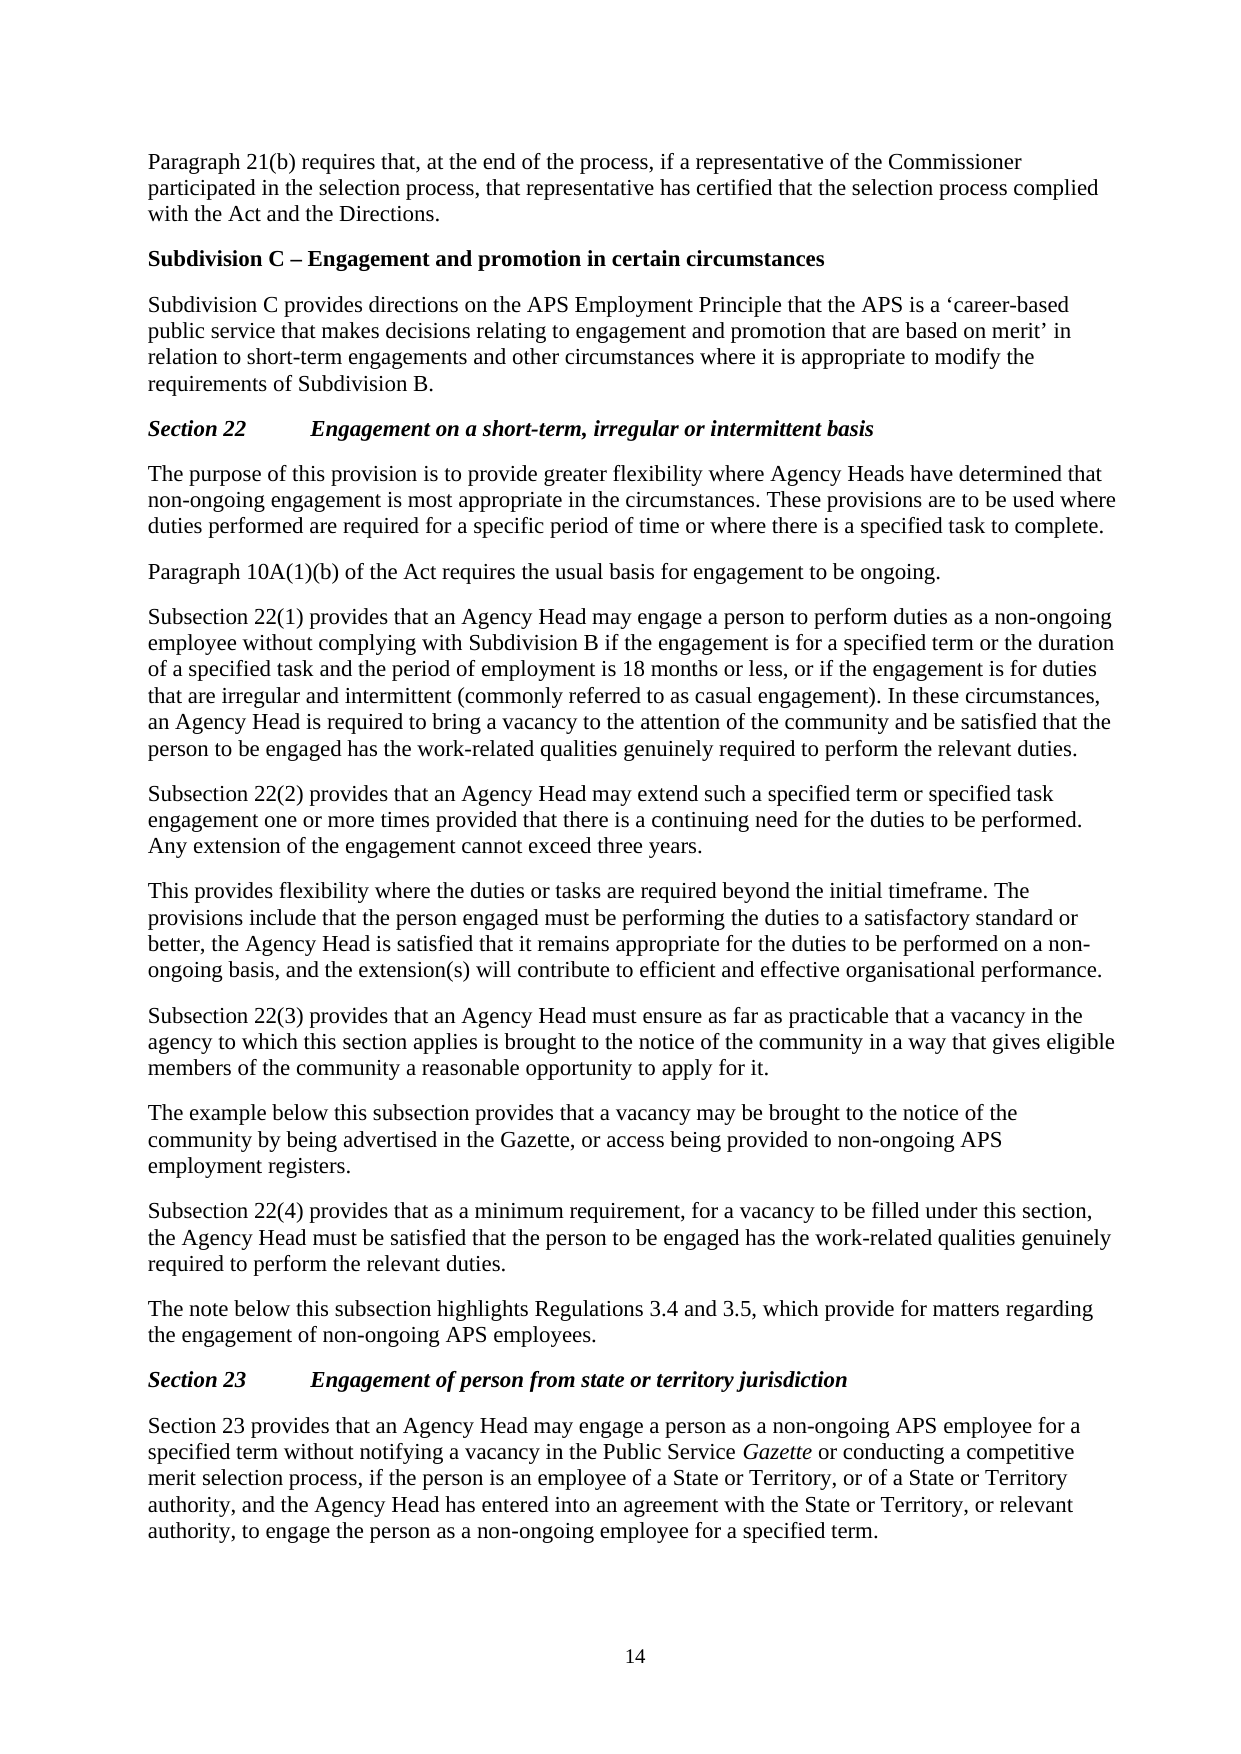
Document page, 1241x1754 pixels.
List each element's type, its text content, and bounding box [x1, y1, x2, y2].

text Section 23 Engagement of person from state or territory jurisdiction [148, 1367, 1122, 1393]
text Paragraph 21(b) requires that, at the end of the process, if a representative of the Commissioner participated in the selection process, that representative has certified that the selection process complied with the Act and the Directions. [148, 148, 1122, 227]
text Subdivision C provides directions on the APS Employment Principle that the APS is a ‘career-based public service that makes decisions relating to engagement and promotion that are based on merit’ in relation to short-term engagements and other circumstances where it is appropriate to modify the requirements of Subdivision B. [148, 291, 1122, 396]
text This provides flexibility where the duties or tasks are required beyond the initial timeframe. The provisions include that the person engaged must be performing the duties to a satisfactory standard or better, the Agency Head is satisfied that it remains appropriate for the duties to be performed on a non-ongoing basis, and the extension(s) will contribute to efficient and effective organisational performance. [148, 877, 1122, 983]
text The example below this subsection provides that a vacancy may be brought to the notice of the community by being advertised in the Gazette, or access being provided to non-ongoing APS employment registers. [148, 1099, 1122, 1178]
text Subsection 22(1) provides that an Agency Head may engage a person to perform duties as a non-ongoing employee without complying with Subdivision B if the engagement is for a specified term or the duration of a specified task and the period of employment is 18 months or less, or if the engagement is for duties that are irregular and intermittent (commonly referred to as casual engagement). In these circumstances, an Agency Head is required to bring a vacancy to the attention of the community and be satisfied that the person to be engaged has the work-related qualities genuinely required to perform the relevant duties. [148, 603, 1122, 761]
text Subsection 22(4) provides that as a minimum requirement, for a vacancy to be filled under this section, the Agency Head must be satisfied that the person to be engaged has the work-related qualities genuinely required to perform the relevant duties. [148, 1197, 1122, 1276]
text Subdivision C – Engagement and promotion in certain circumstances [148, 246, 1122, 272]
text Subsection 22(3) provides that an Agency Head must ensure as far as practicable that a vacancy in the agency to which this section applies is brought to the notice of the community in a way that gives eligible members of the community a reasonable opportunity to apply for it. [148, 1002, 1122, 1081]
text Section 22 Engagement on a short-term, irregular or intermittent basis [148, 415, 1122, 441]
text The note below this subsection highlights Regulations 3.4 and 3.5, which provide for matters regarding the engagement of non-ongoing APS employees. [148, 1295, 1122, 1348]
text The purpose of this provision is to provide greater flexibility where Agency Heads have determined that non-ongoing engagement is most appropriate in the circumstances. These provisions are to be used where duties performed are required for a specific period of time or where there is a specified task to complete. [148, 460, 1122, 539]
text Paragraph 10A(1)(b) of the Act requires the usual basis for engagement to be ongoing. [148, 558, 1122, 584]
text Subsection 22(2) provides that an Agency Head may extend such a specified term or specified task engagement one or more times provided that there is a continuing need for the duties to be performed. Any extension of the engagement cannot exceed three years. [148, 780, 1122, 859]
text Section 23 provides that an Agency Head may engage a person as a non-ongoing APS employee for a specified term without notifying a vacancy in the Public Service Gazette or conducting a competitive merit selection process, if the person is an employee of a State or Territory, or of a State or Territory authority, and the Agency Head has entered into an agreement with the State or Territory, or relevant authority, to engage the person as a non-ongoing employee for a specified term. [148, 1412, 1122, 1543]
